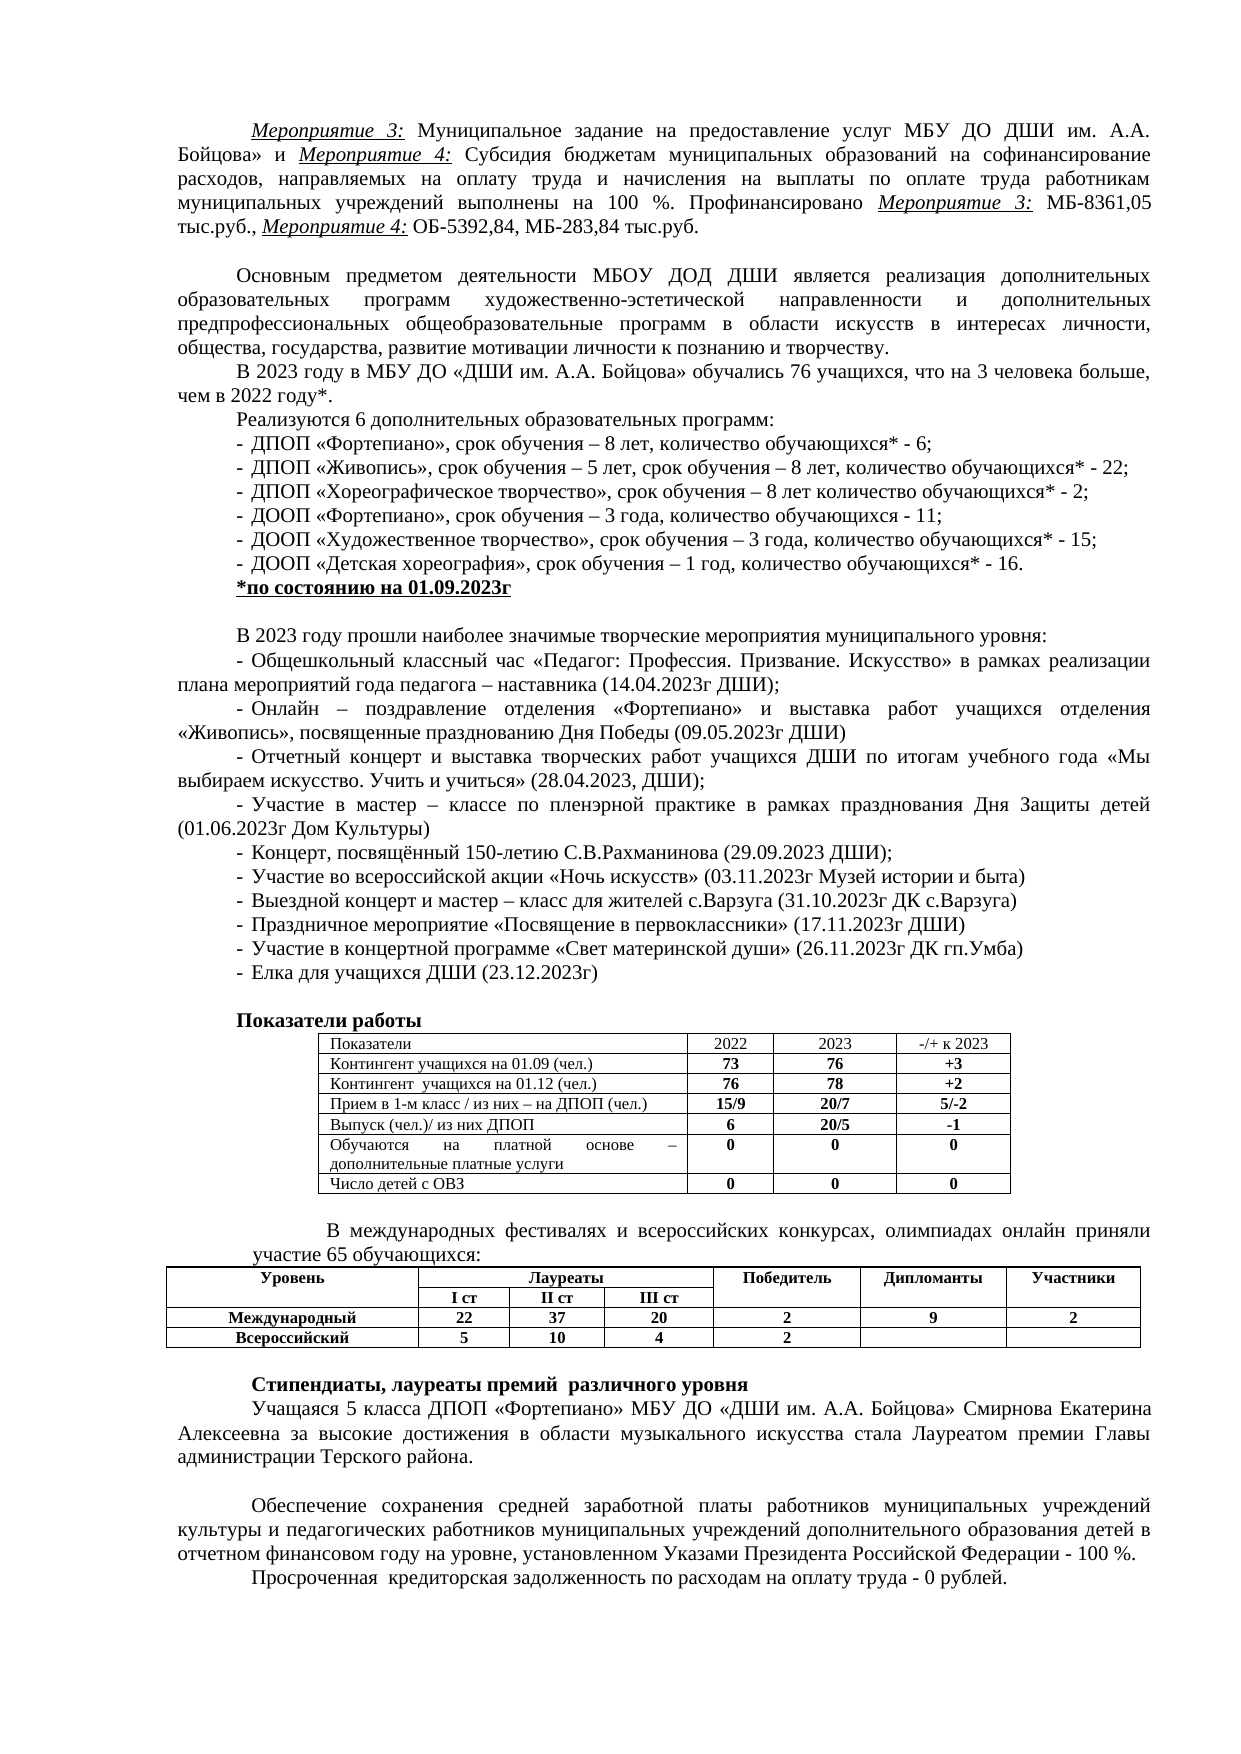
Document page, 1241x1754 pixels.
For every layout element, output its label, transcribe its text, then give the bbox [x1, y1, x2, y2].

list ДООП «Художественное творчество», срок обучения – 3 года, количество обучающихся* - 15; [177, 527, 1152, 551]
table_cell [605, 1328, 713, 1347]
list ДПОП «Фортепиано», срок обучения – 8 лет, количество обучающихся* - 6; [177, 431, 1152, 455]
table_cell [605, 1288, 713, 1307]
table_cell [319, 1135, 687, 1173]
text Основным предметом деятельности МБОУ ДОД ДШИ является реализация дополнительных образовательных программ художественно-эстетической направленности и дополнительных предпрофессиональных общеобразовательные программ в области искусств в интересах личности, общества, государства, развитие мотивации личности к познанию и творчеству. [177, 262, 1152, 359]
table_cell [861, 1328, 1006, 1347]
text Показатели работы [177, 1008, 1152, 1032]
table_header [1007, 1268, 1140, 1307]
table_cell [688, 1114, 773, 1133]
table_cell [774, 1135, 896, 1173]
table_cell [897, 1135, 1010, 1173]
list ДООП «Детская хореография», срок обучения – 1 год, количество обучающихся* - 16. [177, 551, 1152, 575]
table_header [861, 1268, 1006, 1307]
list В международных фестивалях и всероссийских конкурсах, олимпиадах онлайн приняли участие 65 обучающихся: [252, 1218, 1152, 1266]
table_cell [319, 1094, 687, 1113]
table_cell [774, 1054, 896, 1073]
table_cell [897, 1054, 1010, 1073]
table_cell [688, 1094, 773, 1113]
list Общешкольный классный час «Педагог: Профессия. Призвание. Искусство» в рамках реализации плана мероприятий года педагога – наставника (14.04.2023г ДШИ); [177, 647, 1152, 696]
list Отчетный концерт и выставка творческих работ учащихся ДШИ по итогам учебного года «Мы выбираем искусство. Учить и учиться» (28.04.2023, ДШИ); [177, 744, 1152, 792]
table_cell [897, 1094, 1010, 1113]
text Стипендиаты, лауреаты премий различного уровня [177, 1372, 1152, 1396]
text Просроченная кредиторская задолженность по расходам на оплату труда - 0 рублей. [177, 1565, 1152, 1589]
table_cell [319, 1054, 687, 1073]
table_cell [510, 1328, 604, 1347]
list Онлайн – поздравление отделения «Фортепиано» и выставка работ учащихся отделения «Живопись», посвященные празднованию Дня Победы (09.05.2023г ДШИ) [177, 696, 1152, 744]
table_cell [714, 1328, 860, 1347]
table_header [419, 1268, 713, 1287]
text В 2023 году прошли наиболее значимые творческие мероприятия муниципального уровня: [177, 623, 1152, 647]
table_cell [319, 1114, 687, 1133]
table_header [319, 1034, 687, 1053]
list ДПОП «Живопись», срок обучения – 5 лет, срок обучения – 8 лет, количество обучающихся* - 22; [177, 455, 1152, 479]
list Праздничное мероприятие «Посвящение в первоклассники» (17.11.2023г ДШИ) [177, 912, 1152, 936]
list Участие во всероссийской акции «Ночь искусств» (03.11.2023г Музей истории и быта) [177, 864, 1152, 888]
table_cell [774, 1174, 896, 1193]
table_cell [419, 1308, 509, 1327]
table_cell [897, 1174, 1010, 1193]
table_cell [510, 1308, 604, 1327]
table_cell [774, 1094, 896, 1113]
text В 2023 году в МБУ ДО «ДШИ им. А.А. Бойцова» обучались 76 учащихся, что на 3 человека больше, чем в 2022 году*. [177, 359, 1152, 407]
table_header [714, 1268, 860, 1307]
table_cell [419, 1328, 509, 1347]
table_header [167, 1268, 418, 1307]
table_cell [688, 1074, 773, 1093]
text Учащаяся 5 класса ДПОП «Фортепиано» МБУ ДО «ДШИ им. А.А. Бойцова» Смирнова Екатерина Алексеевна за высокие достижения в области музыкального искусства стала Лауреатом премии Главы администрации Терского района. [177, 1396, 1152, 1468]
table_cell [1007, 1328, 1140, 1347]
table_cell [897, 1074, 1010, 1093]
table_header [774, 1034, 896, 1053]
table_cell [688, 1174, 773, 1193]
list Концерт, посвящённый 150-летию С.В.Рахманинова (29.09.2023 ДШИ); [177, 840, 1152, 864]
list Елка для учащихся ДШИ (23.12.2023г) [177, 960, 1152, 984]
text Реализуются 6 дополнительных образовательных программ: [177, 407, 1152, 431]
list ДООП «Фортепиано», срок обучения – 3 года, количество обучающихся - 11; [177, 503, 1152, 527]
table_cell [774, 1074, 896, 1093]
text *по состоянию на 01.09.2023г [177, 575, 1152, 599]
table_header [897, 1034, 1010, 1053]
list ДПОП «Хореографическое творчество», срок обучения – 8 лет количество обучающихся* - 2; [177, 479, 1152, 503]
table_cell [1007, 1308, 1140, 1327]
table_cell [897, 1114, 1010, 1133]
list Выездной концерт и мастер – класс для жителей с.Варзуга (31.10.2023г ДК с.Варзуга) [177, 888, 1152, 912]
text Обеспечение сохранения средней заработной платы работников муниципальных учреждений культуры и педагогических работников муниципальных учреждений дополнительного образования детей в отчетном финансовом году на уровне, установленном Указами Президента Российской Федерации - 100 %. [177, 1493, 1152, 1565]
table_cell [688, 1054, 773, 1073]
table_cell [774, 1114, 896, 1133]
text Мероприятие 3: Муниципальное задание на предоставление услуг МБУ ДО ДШИ им. А.А. Бойцова» и Мероприятие 4: Субсидия бюджетам муниципальных образований на софинансирование расходов, направляемых на оплату труда и начисления на выплаты по оплате труда работникам муниципальных учреждений выполнены на 100 %. Профинансировано Мероприятие 3: МБ-8361,05 тыс.руб., Мероприятие 4: ОБ-5392,84, МБ-283,84 тыс.руб. [177, 118, 1152, 238]
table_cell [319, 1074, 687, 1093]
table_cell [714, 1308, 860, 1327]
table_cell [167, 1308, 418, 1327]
list Участие в мастер – классе по пленэрной практике в рамках празднования Дня Защиты детей (01.06.2023г Дом Культуры) [177, 792, 1152, 840]
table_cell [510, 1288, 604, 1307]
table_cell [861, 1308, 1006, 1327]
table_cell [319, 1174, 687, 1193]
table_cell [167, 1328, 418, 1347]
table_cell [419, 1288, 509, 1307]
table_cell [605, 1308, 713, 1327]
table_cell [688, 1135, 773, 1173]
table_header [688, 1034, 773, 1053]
list Участие в концертной программе «Свет материнской души» (26.11.2023г ДК гп.Умба) [177, 936, 1152, 960]
